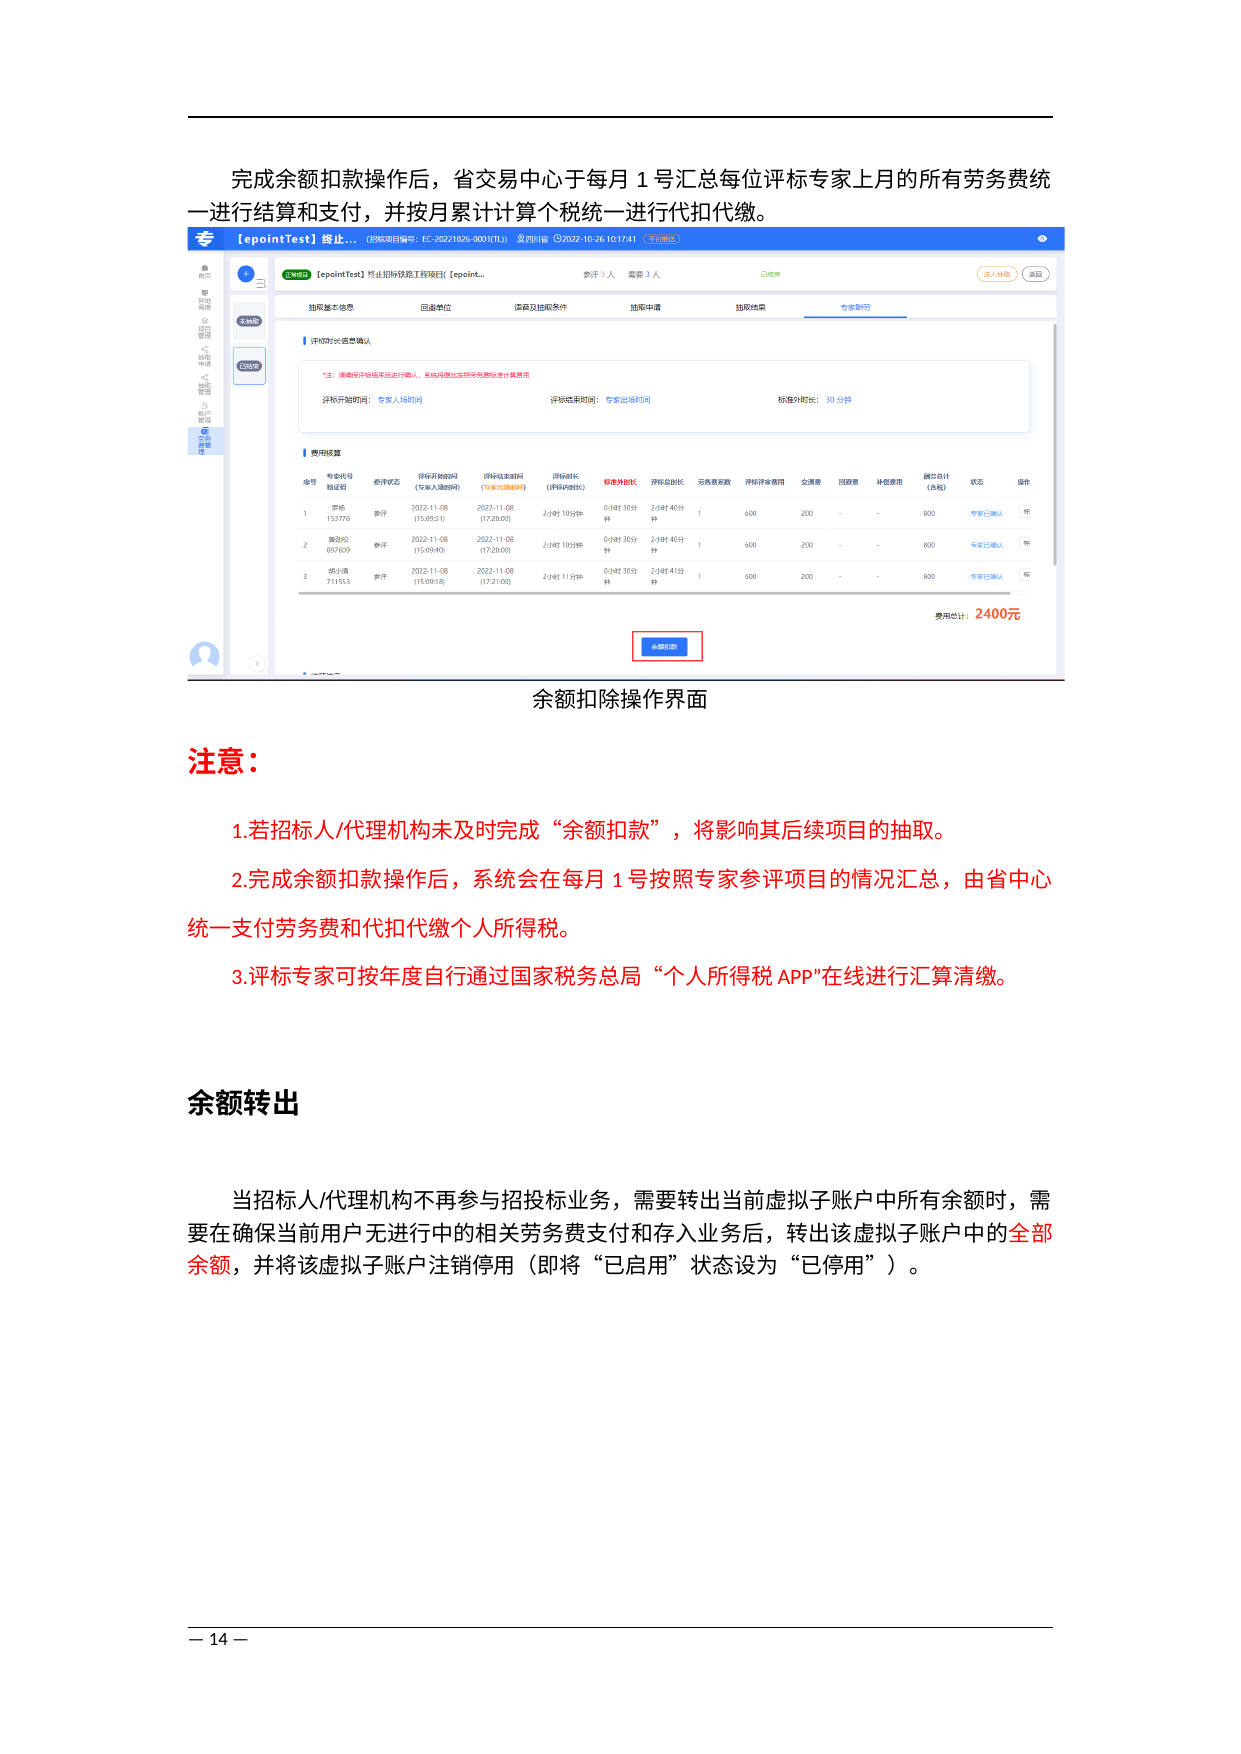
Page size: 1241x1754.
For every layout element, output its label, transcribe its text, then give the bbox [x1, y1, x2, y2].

subtitle 余额转出 [187, 1068, 1053, 1133]
list 3.评标专家可按年度自行通过国家税务总局“个人所得税APP”在线进行汇算清缴。 [187, 958, 1053, 991]
text 当招标人/代理机构不再参与招投标业务，需要转出当前虚拟子账户中所有余额时，需要在确保当前用户无进行中的相关劳务费支付和存入业务后，转出该虚拟子账户中的全部余额，并将该虚拟子账户注销停用（即将“已启用”状态设为“已停用”）。 [187, 1183, 1053, 1281]
list 1.若招标人/代理机构未及时完成“余额扣款”，将影响其后续项目的抽取。 [187, 813, 1053, 846]
list 注意： [187, 727, 1053, 792]
list 2.完成余额扣款操作后，系统会在每月1号按照专家参评项目的情况汇总，由省中心统一支付劳务费和代扣代缴个人所得税。 [187, 861, 1053, 943]
text 完成余额扣款操作后，省交易中心于每月1号汇总每位评标专家上月的所有劳务费统一进行结算和支付，并按月累计计算个税统一进行代扣代缴。 [187, 162, 1053, 227]
text 余额扣除操作界面 [187, 682, 1053, 714]
picture [187, 227, 1065, 681]
